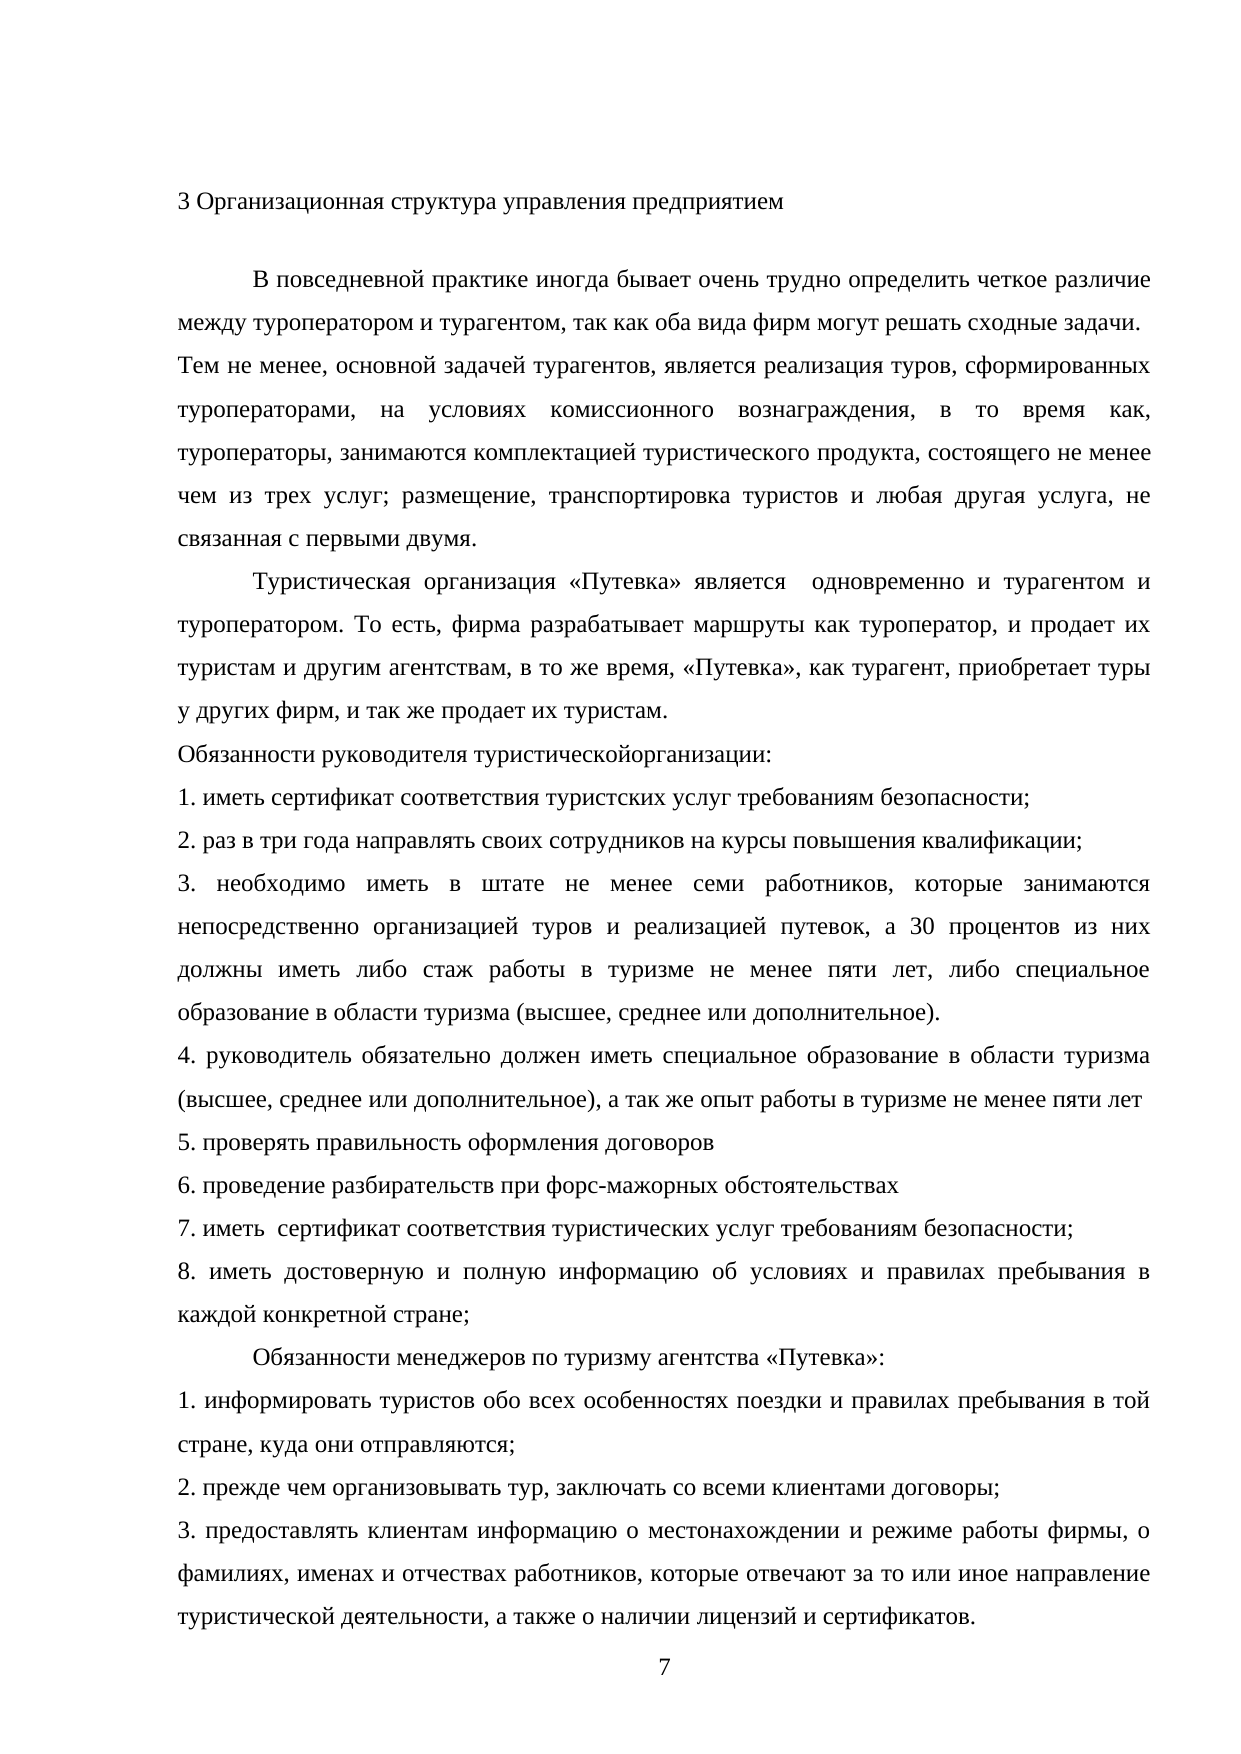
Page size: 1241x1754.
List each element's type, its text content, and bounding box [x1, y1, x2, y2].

text Обязанности руководителя туристическойорганизации: [177, 739, 1152, 767]
text 3. предоставлять клиентам информацию о местонахождении и режиме работы фирмы, о фамилиях, именах и отчествах работников, которые отвечают за то или иное направление туристической деятельности, а также о наличии лицензий и сертификатов. [177, 1515, 1152, 1630]
text 5. проверять правильность оформления договоров [177, 1127, 1152, 1156]
text Тем не менее, основной задачей турагентов, является реализация туров, сформированных туроператорами, на условиях комиссионного вознаграждения, в то время как, туроператоры, занимаются комплектацией туристического продукта, состоящего не менее чем из трех услуг; размещение, транспортировка туристов и любая другая услуга, не связанная с первыми двумя. [177, 351, 1152, 552]
text 8. иметь достоверную и полную информацию об условиях и правилах пребывания в каждой конкретной стране; [177, 1256, 1152, 1328]
text В повседневной практике иногда бывает очень трудно определить четкое различие между туроператором и турагентом, так как оба вида фирм могут решать сходные задачи. [177, 264, 1152, 336]
text Туристическая организация «Путевка» является одновременно и турагентом и туроператором. То есть, фирма разрабатывает маршруты как туроператор, и продает их туристам и другим агентствам, в то же время, «Путевка», как турагент, приобретает туры у других фирм, и так же продает их туристам. [177, 566, 1152, 724]
text 2. прежде чем организовывать тур, заключать со всеми клиентами договоры; [177, 1472, 1152, 1501]
text 3. необходимо иметь в штате не менее семи работников, которые занимаются непосредственно организацией туров и реализацией путевок, а 30 процентов из них должны иметь либо стаж работы в туризме не менее пяти лет, либо специальное образование в области туризма (высшее, среднее или дополнительное). [177, 868, 1152, 1026]
text 2. раз в три года направлять своих сотрудников на курсы повышения квалификации; [177, 825, 1152, 854]
text 7. иметь сертификат соответствия туристических услуг требованиям безопасности; [177, 1213, 1152, 1242]
subtitle 3 Организационная структура управления предприятием [177, 186, 1152, 215]
text 1. иметь сертификат соответствия туристских услуг требованиям безопасности; [177, 782, 1152, 811]
text Обязанности менеджеров по туризму агентства «Путевка»: [177, 1342, 1152, 1371]
text 4. руководитель обязательно должен иметь специальное образование в области туризма (высшее, среднее или дополнительное), а так же опыт работы в туризме не менее пяти лет [177, 1041, 1152, 1112]
text 1. информировать туристов обо всех особенностях поездки и правилах пребывания в той стране, куда они отправляются; [177, 1386, 1152, 1457]
text 6. проведение разбирательств при форс-мажорных обстоятельствах [177, 1170, 1152, 1199]
